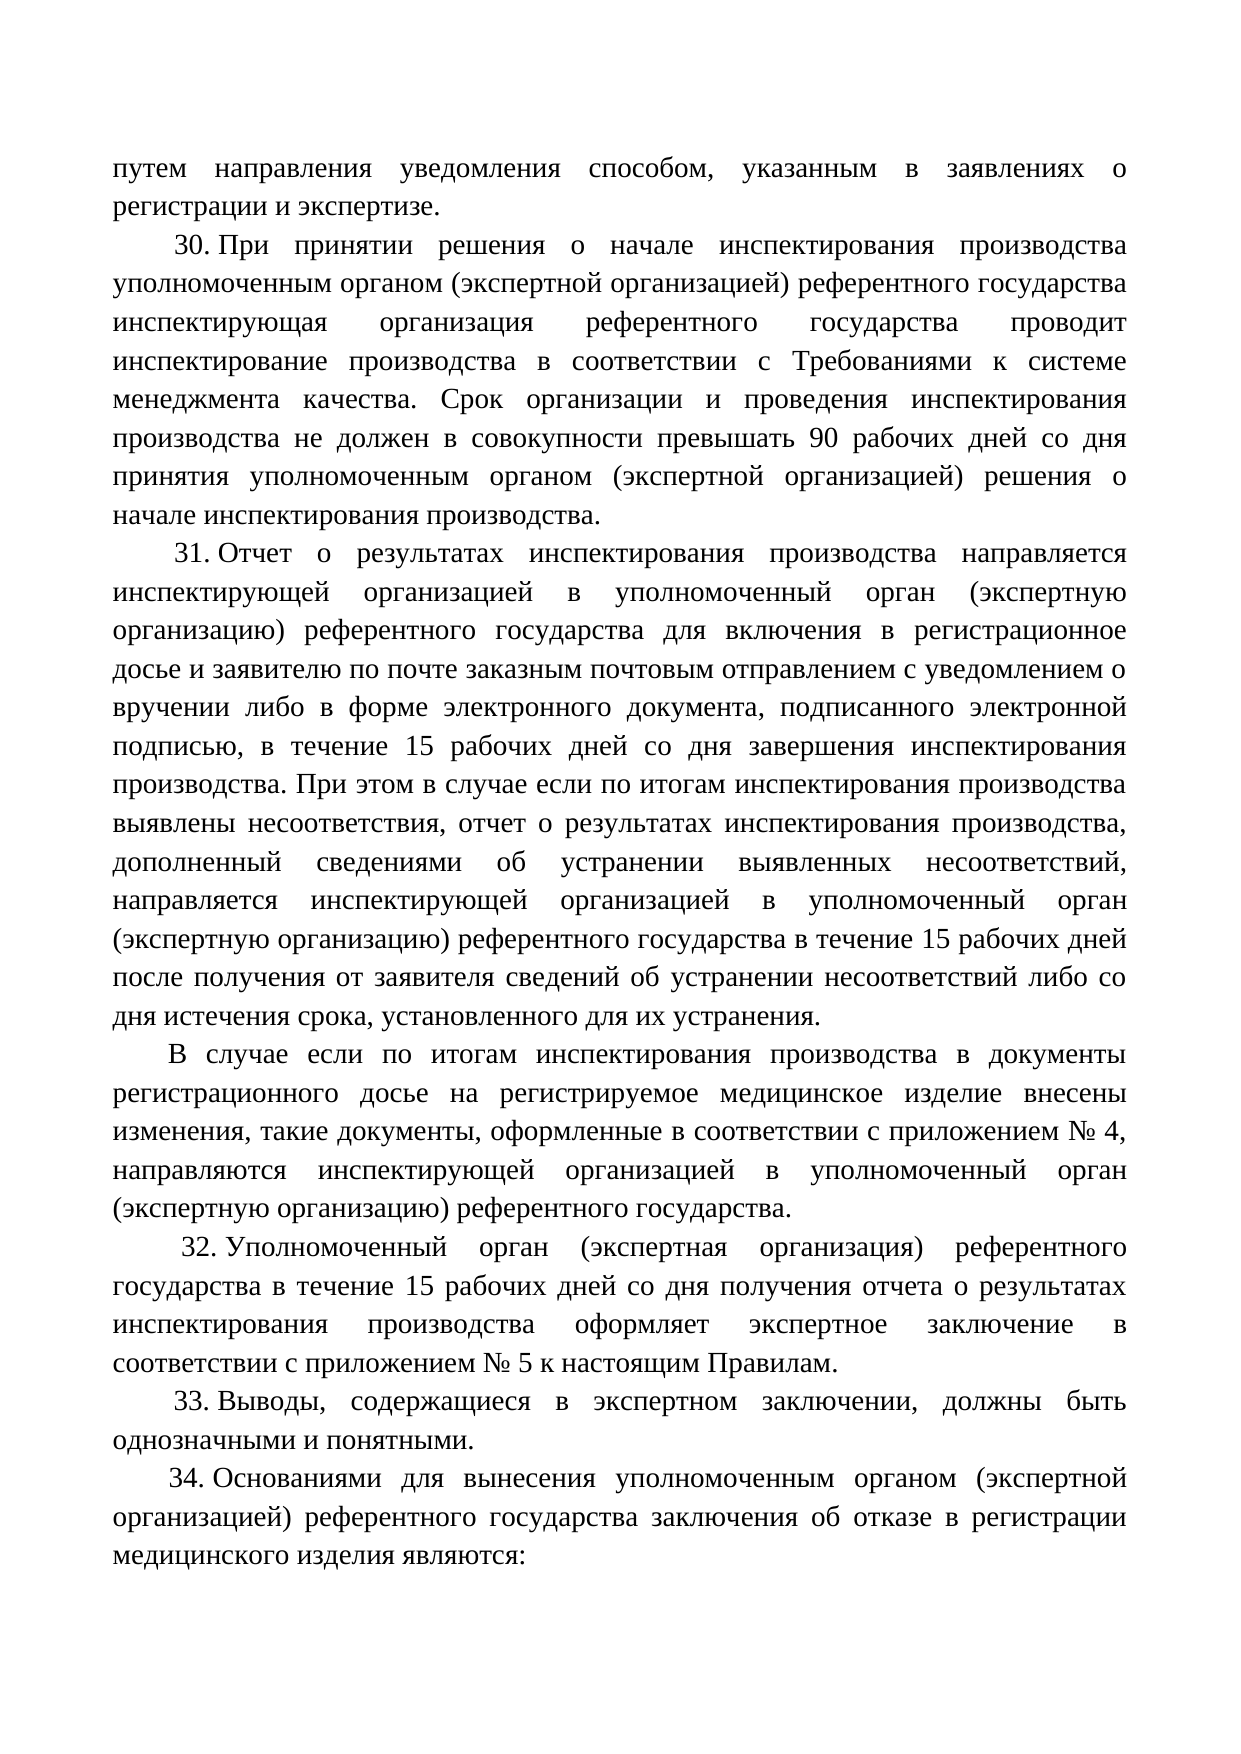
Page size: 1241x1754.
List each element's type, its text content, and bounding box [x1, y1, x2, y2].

text В случае если по итогам инспектирования производства в документы регистрационного досье на регистрируемое медицинское изделие внесены изменения, такие документы, оформленные в соответствии с приложением № 4, направляются инспектирующей организацией в уполномоченный орган (экспертную организацию) референтного государства. [112, 1036, 1128, 1224]
text 32. Уполномоченный орган (экспертная организация) референтного государства в течение 15 рабочих дней со дня получения отчета о результатах инспектирования производства оформляет экспертное заключение в соответствии с приложением № 5 к настоящим Правилам. [112, 1229, 1128, 1378]
text 33. Выводы, содержащиеся в экспертном заключении, должны быть однозначными и понятными. [112, 1383, 1128, 1455]
text 34. Основаниями для вынесения уполномоченным органом (экспертной организацией) референтного государства заключения об отказе в регистрации медицинского изделия являются: [112, 1460, 1128, 1571]
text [112, 150, 1128, 222]
text 31. Отчет о результатах инспектирования производства направляется инспектирующей организацией в уполномоченный орган (экспертную организацию) референтного государства для включения в регистрационное досье и заявителю по почте заказным почтовым отправлением с уведомлением о вручении либо в форме электронного документа, подписанного электронной подписью, в течение 15 рабочих дней со дня завершения инспектирования производства. При этом в случае если по итогам инспектирования производства выявлены несоответствия, отчет о результатах инспектирования производства, дополненный сведениями об устранении выявленных несоответствий, направляется инспектирующей организацией в уполномоченный орган (экспертную организацию) референтного государства в течение 15 рабочих дней после получения от заявителя сведений об устранении несоответствий либо со дня истечения срока, установленного для их устранения. [112, 535, 1128, 1031]
text 30. При принятии решения о начале инспектирования производства уполномоченным органом (экспертной организацией) референтного государства инспектирующая организация референтного государства проводит инспектирование производства в соответствии с Требованиями к системе менеджмента качества. Срок организации и проведения инспектирования производства не должен в совокупности превышать 90 рабочих дней со дня принятия уполномоченным органом (экспертной организацией) решения о начале инспектирования производства. [112, 227, 1128, 530]
